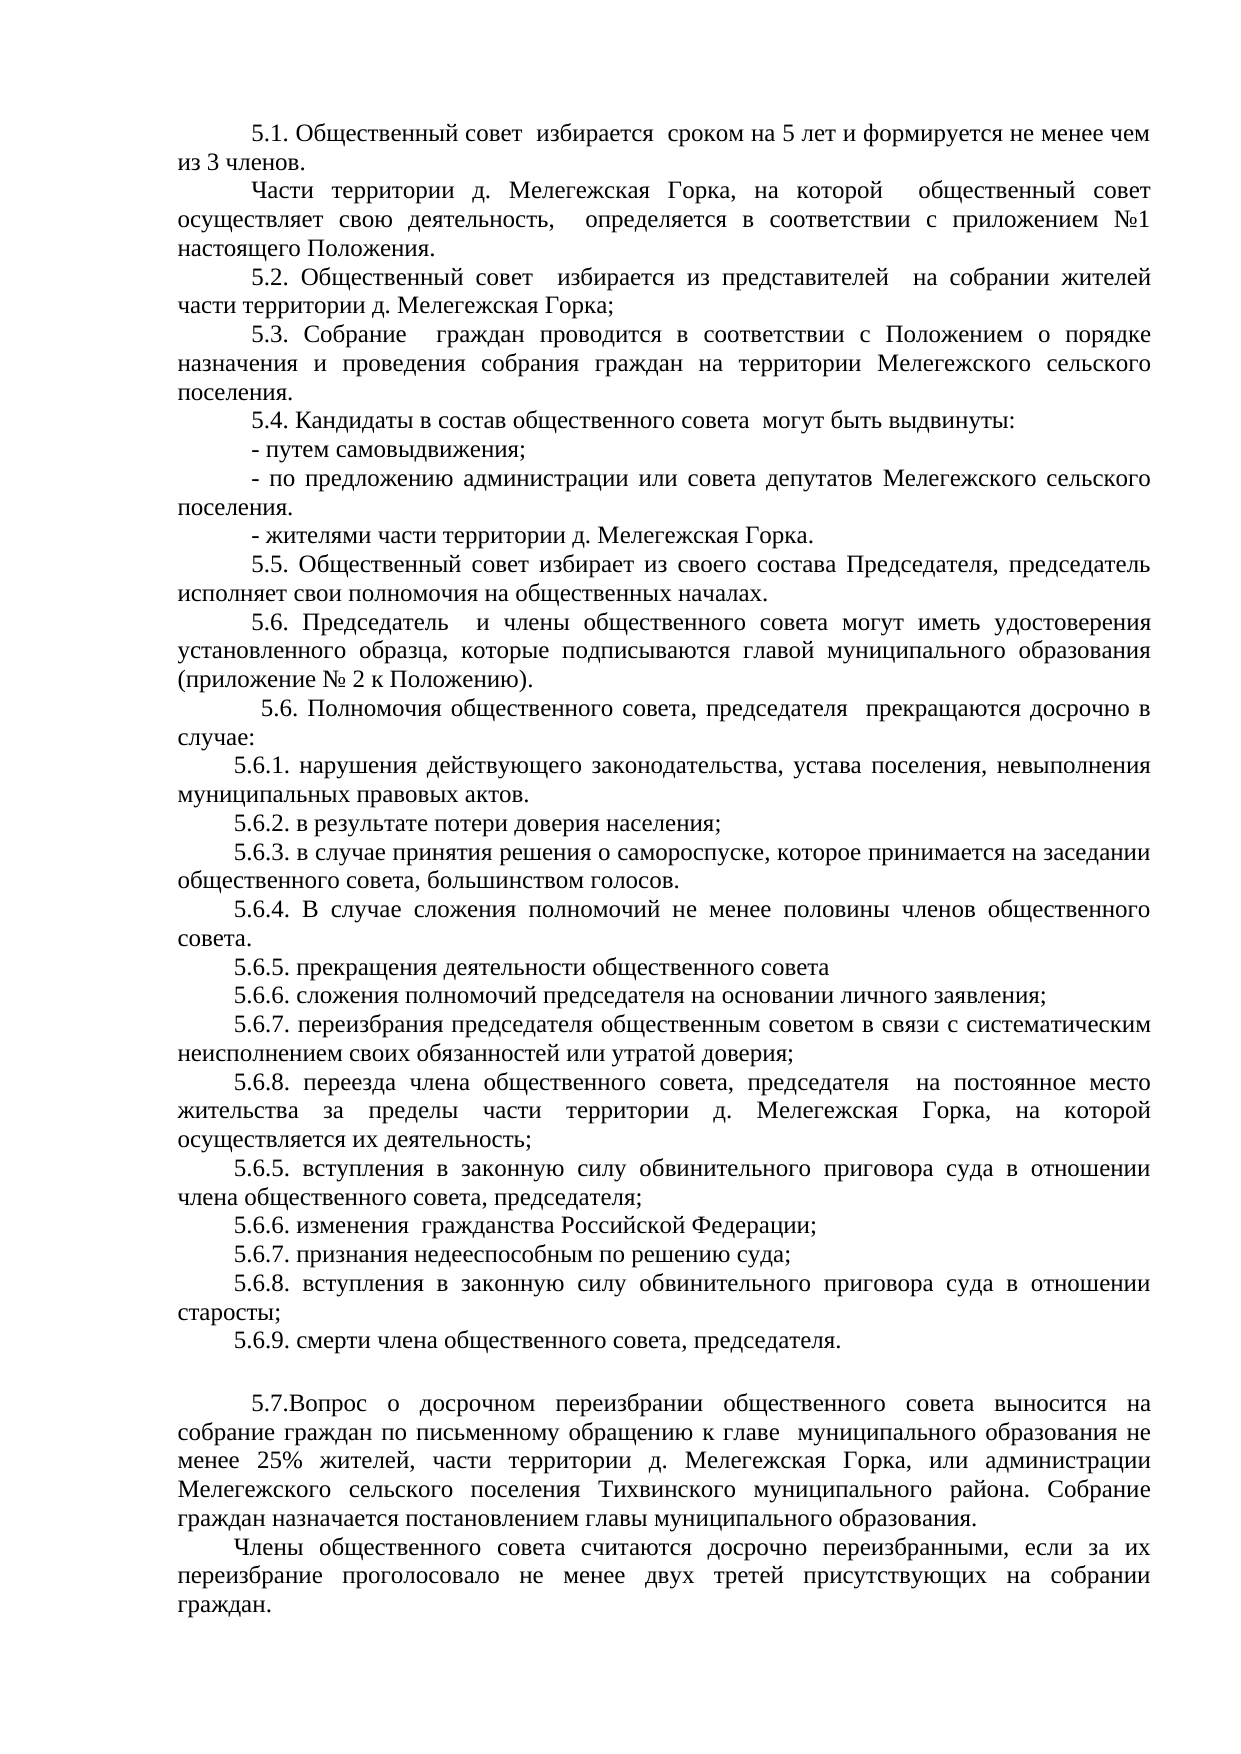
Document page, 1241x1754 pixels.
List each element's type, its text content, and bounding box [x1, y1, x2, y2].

text - жителями части территории д. Мелегежская Горка. [177, 521, 1152, 549]
text - по предложению администрации или совета депутатов Мелегежского сельского поселения. [177, 463, 1152, 521]
text 5.6.8. вступления в законную силу обвинительного приговора суда в отношении старосты; [177, 1268, 1152, 1326]
text - путем самовыдвижения; [177, 434, 1152, 463]
text 5.4. Кандидаты в состав общественного совета могут быть выдвинуты: [177, 406, 1152, 434]
text Части территории д. Мелегежская Горка, на которой общественный совет осуществляет свою деятельность, определяется в соответствии с приложением №1 настоящего Положения. [177, 176, 1152, 262]
text 5.6.3. в случае принятия решения о самороспуске, которое принимается на заседании общественного совета, большинством голосов. [177, 837, 1152, 894]
text 5.2. Общественный совет избирается из представителей на собрании жителей части территории д. Мелегежская Горка; [177, 262, 1152, 319]
text 5.7.Вопрос о досрочном переизбрании общественного совета выносится на собрание граждан по письменному обращению к главе муниципального образования не менее 25% жителей, части территории д. Мелегежская Горка, или администрации Мелегежского сельского поселения Тихвинского муниципального района. Собрание граждан назначается постановлением главы муниципального образования. [177, 1388, 1152, 1532]
text 5.6.8. переезда члена общественного совета, председателя на постоянное место жительства за пределы части территории д. Мелегежская Горка, на которой осуществляется их деятельность; [177, 1067, 1152, 1153]
text 5.6.7. признания недееспособным по решению суда; [177, 1239, 1152, 1268]
text 5.1. Общественный совет избирается сроком на 5 лет и формируется не менее чем из 3 членов. [177, 118, 1152, 176]
text 5.6.7. переизбрания председателя общественным советом в связи с систематическим неисполнением своих обязанностей или утратой доверия; [177, 1009, 1152, 1067]
text 5.6.6. сложения полномочий председателя на основании личного заявления; [177, 981, 1152, 1009]
text 5.6. Полномочия общественного совета, председателя прекращаются досрочно в случае: [177, 693, 1152, 751]
text 5.6.5. прекращения деятельности общественного совета [177, 952, 1152, 981]
text 5.5. Общественный совет избирает из своего состава Председателя, председатель исполняет свои полномочия на общественных началах. [177, 549, 1152, 607]
text Члены общественного совета считаются досрочно переизбранными, если за их переизбрание проголосовало не менее двух третей присутствующих на собрании граждан. [177, 1532, 1152, 1618]
text 5.6.1. нарушения действующего законодательства, устава поселения, невыполнения муниципальных правовых актов. [177, 751, 1152, 808]
text 5.3. Собрание граждан проводится в соответствии с Положением о порядке назначения и проведения собрания граждан на территории Мелегежского сельского поселения. [177, 319, 1152, 406]
text 5.6.9. смерти члена общественного совета, председателя. [177, 1326, 1152, 1354]
text 5.6. Председатель и члены общественного совета могут иметь удостоверения установленного образца, которые подписываются главой муниципального образования (приложение № 2 к Положению). [177, 607, 1152, 693]
text 5.6.5. вступления в законную силу обвинительного приговора суда в отношении члена общественного совета, председателя; [177, 1153, 1152, 1211]
text 5.6.2. в результате потери доверия населения; [177, 808, 1152, 837]
text 5.6.4. В случае сложения полномочий не менее половины членов общественного совета. [177, 894, 1152, 952]
text 5.6.6. изменения гражданства Российской Федерации; [177, 1211, 1152, 1239]
